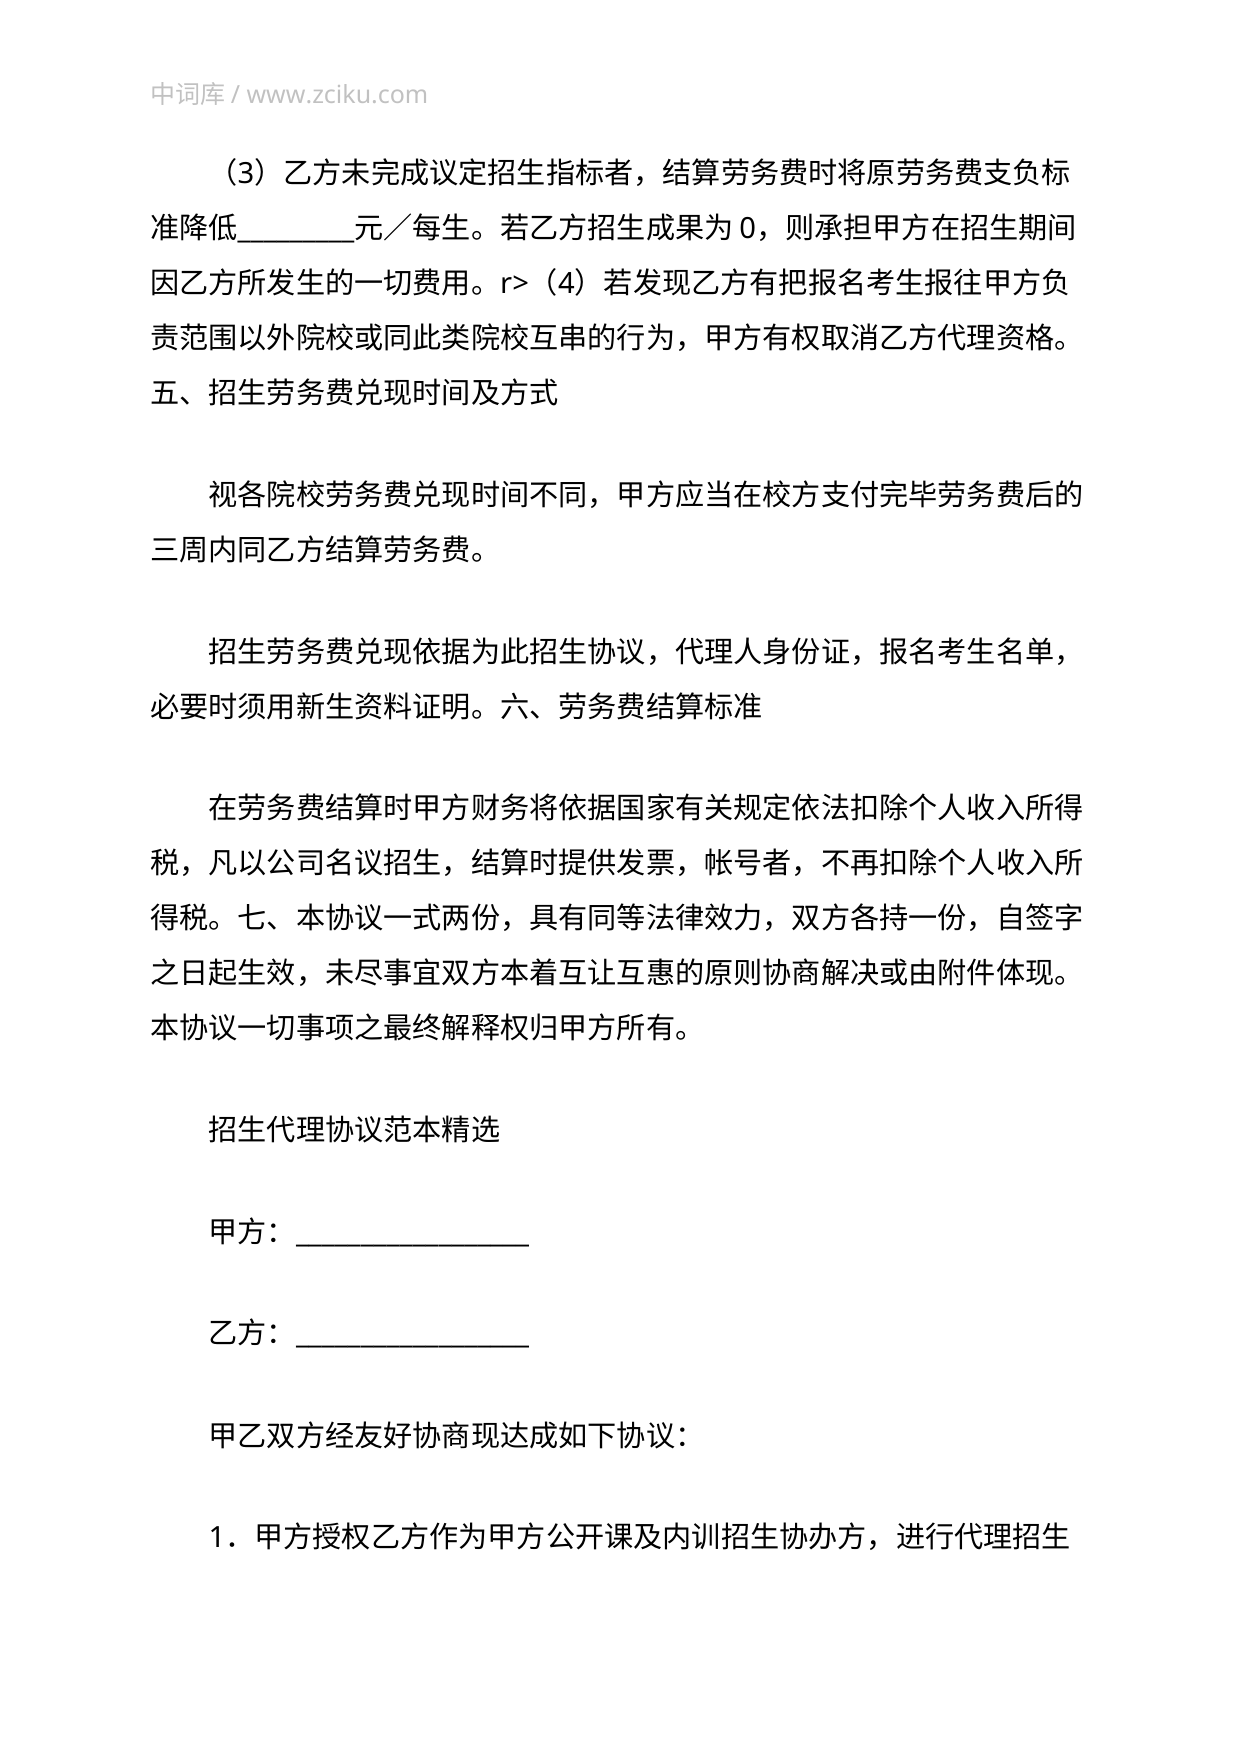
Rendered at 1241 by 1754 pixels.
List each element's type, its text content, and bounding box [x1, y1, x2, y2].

text 视各院校劳务费兑现时间不同，甲方应当在校方支付完毕劳务费后的三周内同乙方结算劳务费。 [150, 472, 1090, 569]
text 乙方：__________________ [150, 1310, 1090, 1352]
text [150, 1514, 1090, 1556]
text 招生代理协议范本精选 [150, 1106, 1090, 1149]
text 甲乙双方经友好协商现达成如下协议： [150, 1412, 1090, 1454]
text 招生劳务费兑现依据为此招生协议，代理人身份证，报名考生名单，必要时须用新生资料证明。六、劳务费结算标准 [150, 628, 1090, 726]
text （3）乙方未完成议定招生指标者，结算劳务费时将原劳务费支负标准降低_________元／每生。若乙方招生成果为0，则承担甲方在招生期间因乙方所发生的一切费用。r>（4）若发现乙方有把报名考生报往甲方负责范围以外院校或同此类院校互串的行为，甲方有权取消乙方代理资格。五、招生劳务费兑现时间及方式 [150, 150, 1090, 412]
text 在劳务费结算时甲方财务将依据国家有关规定依法扣除个人收入所得税，凡以公司名议招生，结算时提供发票，帐号者，不再扣除个人收入所得税。七、本协议一式两份，具有同等法律效力，双方各持一份，自签字之日起生效，未尽事宜双方本着互让互惠的原则协商解决或由附件体现。本协议一切事项之最终解释权归甲方所有。 [150, 785, 1090, 1047]
text 甲方：__________________ [150, 1208, 1090, 1251]
